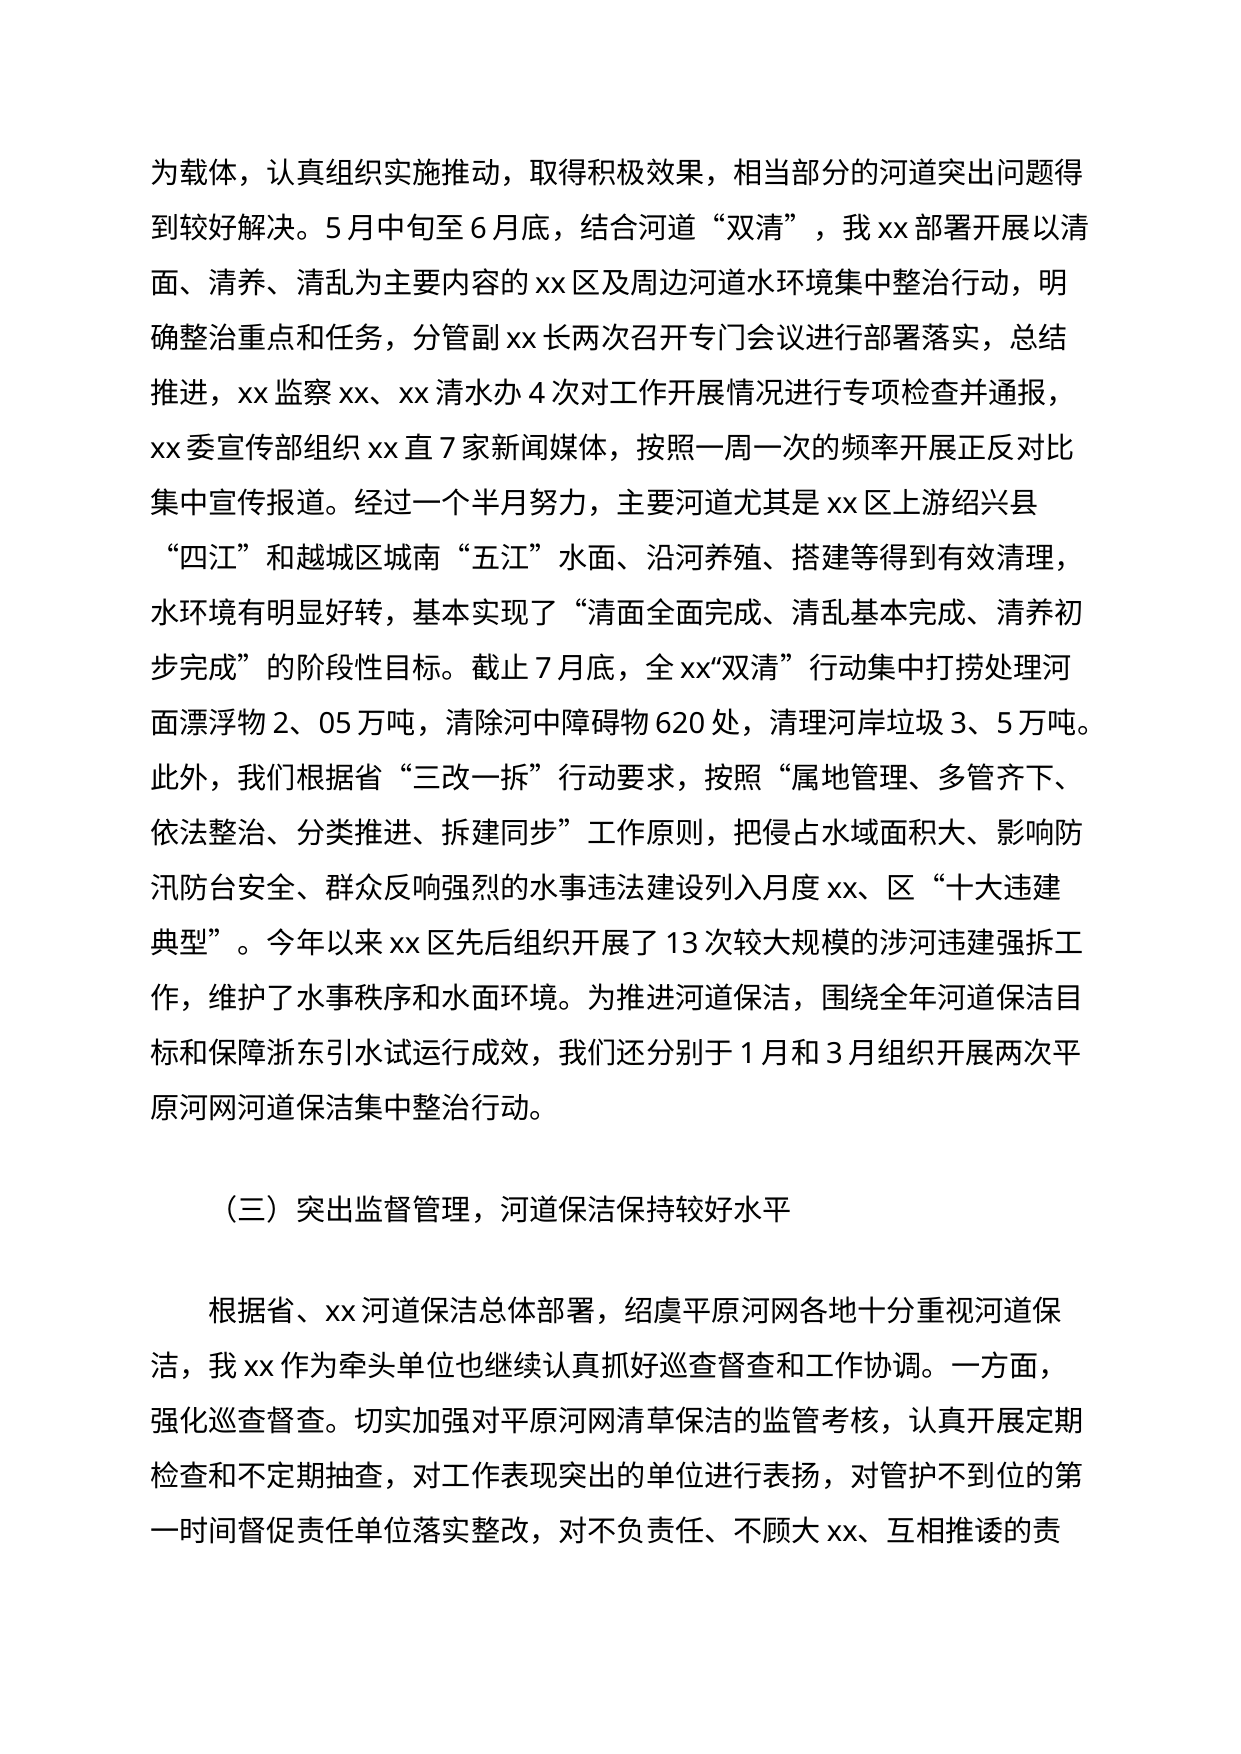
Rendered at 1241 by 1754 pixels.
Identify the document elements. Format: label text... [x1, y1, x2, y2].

text （三）突出监督管理，河道保洁保持较好水平 [150, 1186, 1090, 1228]
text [150, 1288, 1090, 1550]
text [150, 150, 1090, 1127]
